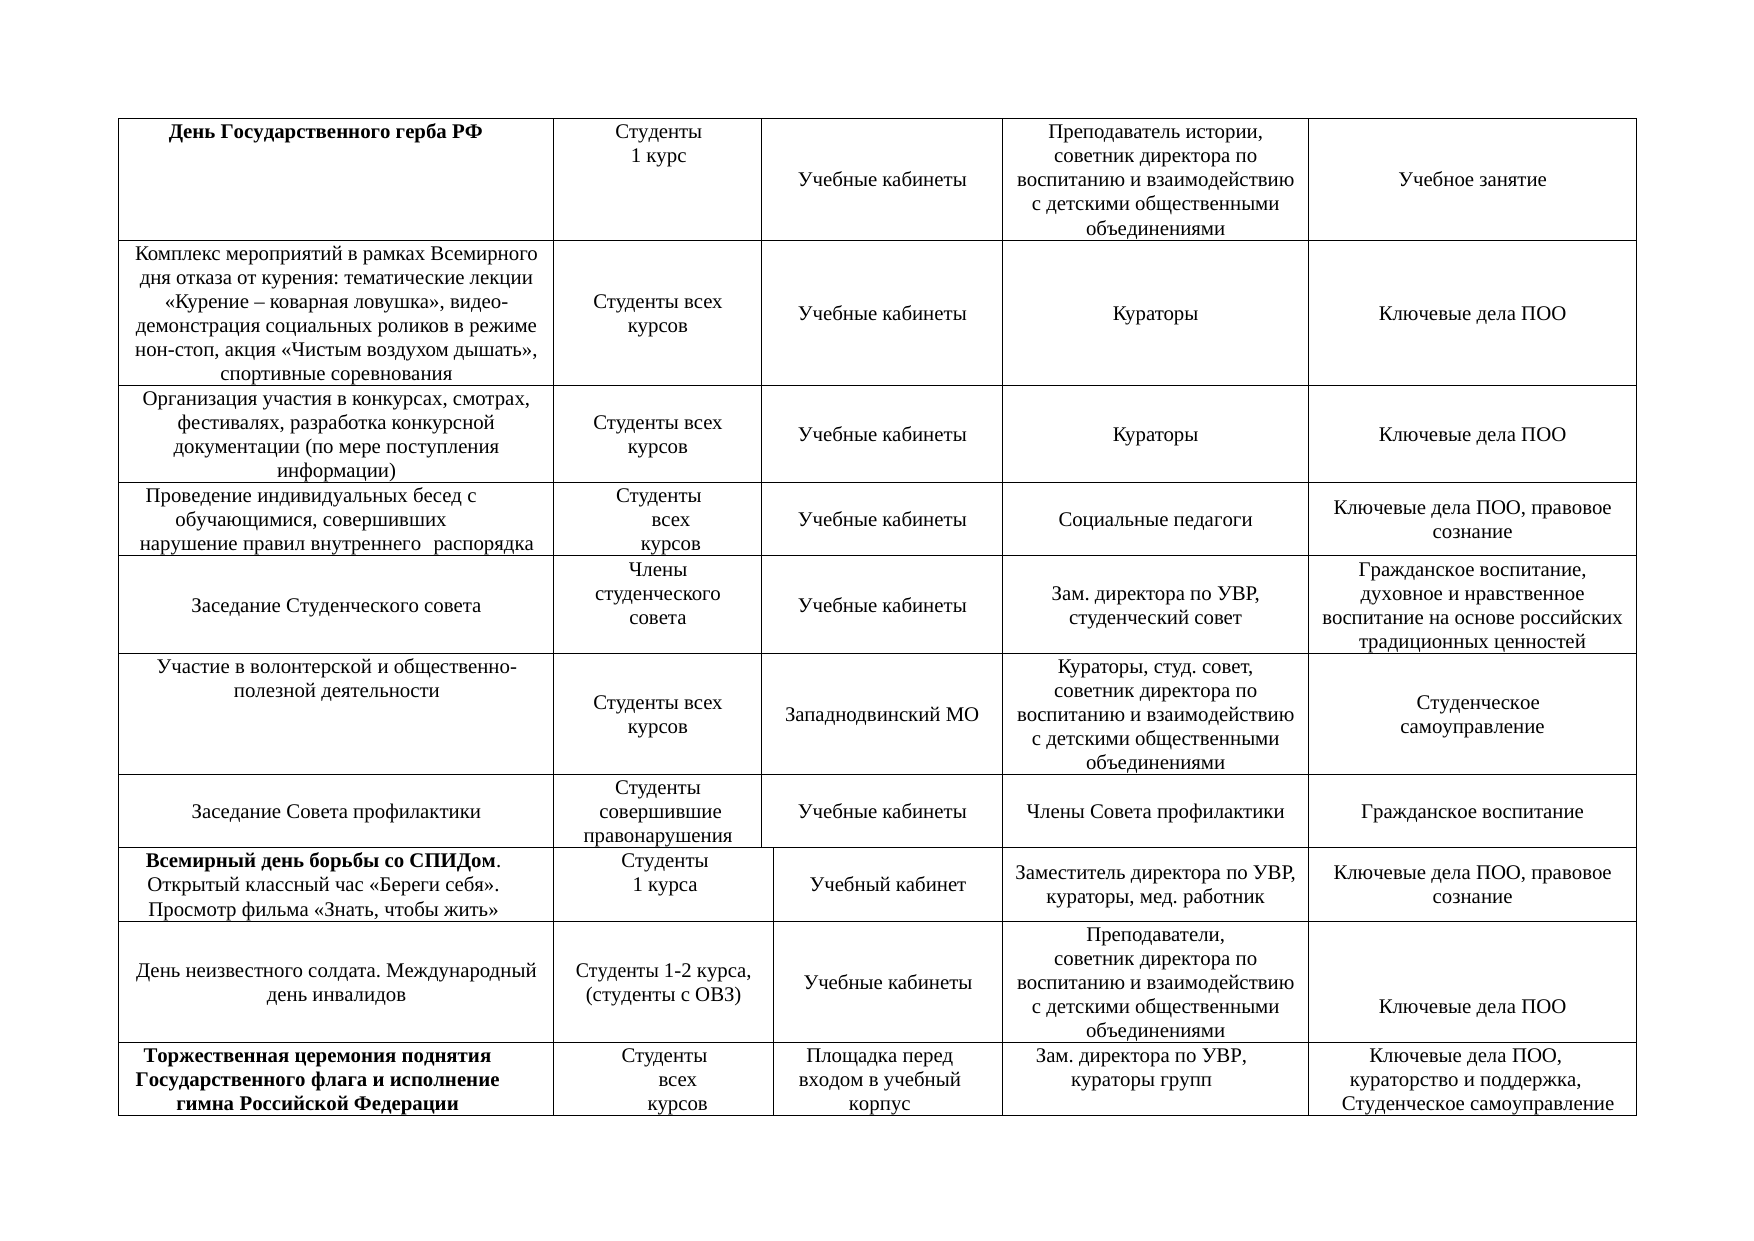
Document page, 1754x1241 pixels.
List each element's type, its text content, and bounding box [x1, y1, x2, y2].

table_cell Преподаватели, советник директора по воспитанию и взаимодействию с детскими общественными объединениями [1003, 922, 1308, 1042]
table_cell День неизвестного солдата. Международный день инвалидов [119, 922, 553, 1042]
table_cell Кураторы [1003, 241, 1308, 385]
table_cell Социальные педагоги [1003, 483, 1308, 555]
table_cell Площадка перед входом в учебный корпус [774, 1043, 1002, 1115]
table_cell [554, 1043, 773, 1115]
table_cell Ключевые дела ПОО, кураторство и поддержка, Студенческое самоуправление [1309, 1043, 1636, 1115]
table_cell Студенты всех курсов [554, 241, 761, 385]
table_cell Комплекс мероприятий в рамках Всемирного дня отказа от курения: тематические лекции «Курение – коварная ловушка», видео-демонстрация социальных роликов в режиме нон-стоп, акция «Чистым воздухом дышать», спортивные соревнования [119, 241, 553, 385]
table_cell Гражданское воспитание [1309, 775, 1636, 847]
table_cell Студенты всех курсов [554, 386, 761, 482]
table_cell Заседание Студенческого совета [119, 556, 553, 653]
table_cell Члены Совета профилактики [1003, 775, 1308, 847]
table_cell Кураторы, студ. совет, советник директора по воспитанию и взаимодействию с детскими общественными объединениями [1003, 654, 1308, 774]
table_cell Ключевые дела ПОО [1309, 922, 1636, 1042]
table_cell Западнодвинский МО [762, 654, 1002, 774]
table_cell Учебные кабинеты [774, 922, 1002, 1042]
table_cell Учебный кабинет [774, 848, 1002, 921]
table_cell Зам. директора по УВР, кураторы групп [1003, 1043, 1308, 1115]
table_cell Заместитель директора по УВР, кураторы, мед. работник [1003, 848, 1308, 921]
table_cell Члены студенческого совета [554, 556, 761, 653]
table_cell Ключевые дела ПОО [1309, 241, 1636, 385]
table_cell Учебные кабинеты [762, 775, 1002, 847]
table_cell Студенты всех курсов [554, 483, 761, 555]
table_cell Организация участия в конкурсах, смотрах, фестивалях, разработка конкурсной документации (по мере поступления информации) [119, 386, 553, 482]
table_cell Зам. директора по УВР, студенческий совет [1003, 556, 1308, 653]
table_cell Учебные кабинеты [762, 241, 1002, 385]
table_cell Кураторы [1003, 386, 1308, 482]
table_cell Торжественная церемония поднятия Государственного флага и исполнение гимна Российской Федерации [119, 1043, 553, 1115]
table_cell Студенты всех курсов [554, 654, 761, 774]
table_cell Студенческое самоуправление [1309, 654, 1636, 774]
table_cell Учебные кабинеты [762, 386, 1002, 482]
table_cell Всемирный день борьбы со СПИДом. Открытый классный час «Береги себя». Просмотр фильма «Знать, чтобы жить» [119, 848, 553, 921]
table_cell Студенты 1 курса [554, 848, 773, 921]
table_cell Заседание Совета профилактики [119, 775, 553, 847]
table_cell Ключевые дела ПОО, правовое сознание [1309, 483, 1636, 555]
table_cell Учебные кабинеты [762, 483, 1002, 555]
table_cell Гражданское воспитание, духовное и нравственное воспитание на основе российских традиционных ценностей [1309, 556, 1636, 653]
table_cell Учебные кабинеты [762, 119, 1002, 239]
table_cell Проведение индивидуальных бесед с обучающимися, совершивших нарушение правил внутреннего распорядка [119, 483, 553, 555]
table_cell Ключевые дела ПОО [1309, 386, 1636, 482]
table_cell Ключевые дела ПОО, правовое сознание [1309, 848, 1636, 921]
table_cell Учебное занятие [1309, 119, 1636, 239]
table_cell Преподаватель истории, советник директора по воспитанию и взаимодействию с детскими общественными объединениями [1003, 119, 1308, 239]
table_cell Студенты 1-2 курса, (студенты с ОВЗ) [554, 922, 773, 1042]
table_cell Студенты 1 курс [554, 119, 761, 239]
table_cell Учебные кабинеты [762, 556, 1002, 653]
table_cell День Государственного герба РФ [119, 119, 553, 239]
table_cell Студенты совершившие правонарушения [554, 775, 761, 847]
table_cell Участие в волонтерской и общественно- полезной деятельности [119, 654, 553, 774]
